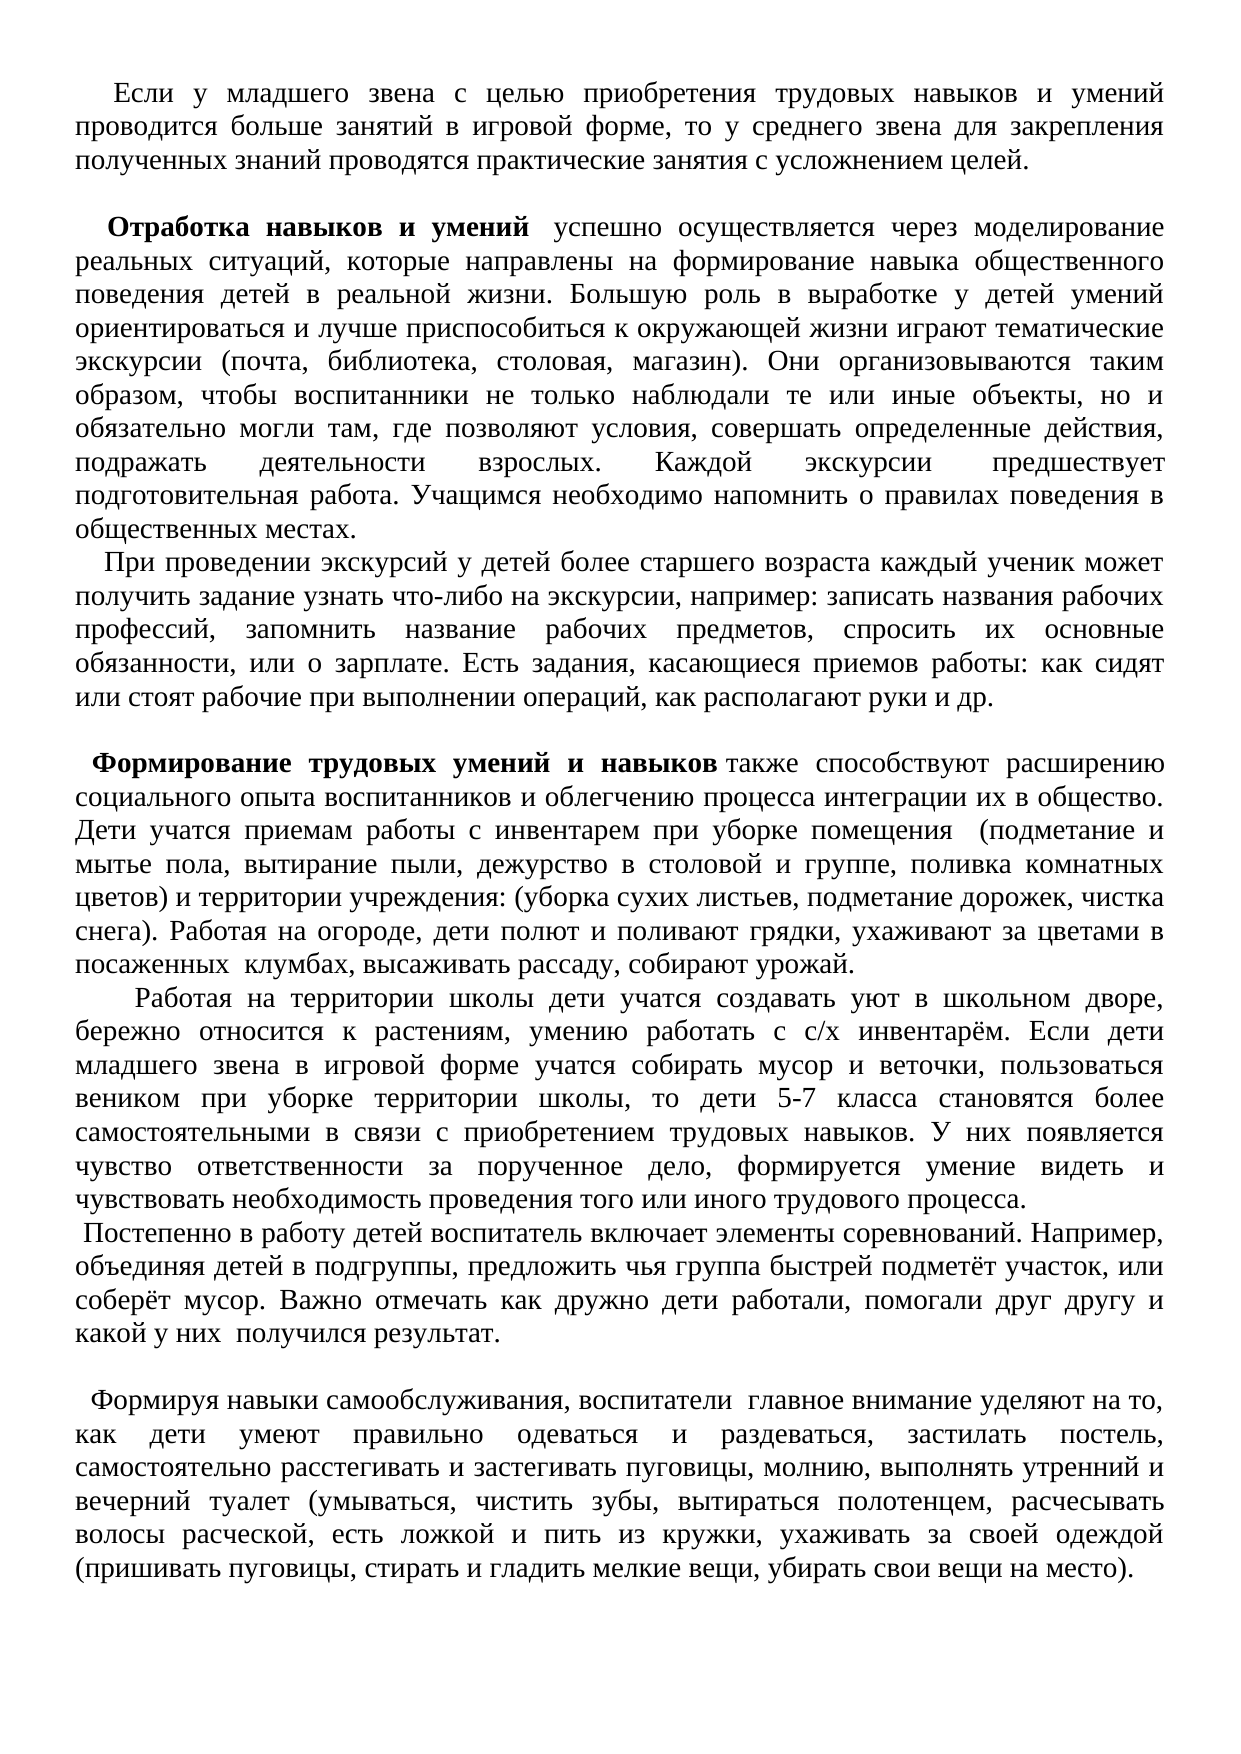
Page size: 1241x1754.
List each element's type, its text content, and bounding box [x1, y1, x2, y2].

text Работая на территории школы дети учатся создавать уют в школьном дворе, бережно относится к растениям, умению работать с с/х инвентарём. Если дети младшего звена в игровой форме учатся собирать мусор и веточки, пользоваться веником при уборке территории школы, то дети 5-7 класса становятся более самостоятельными в связи с приобретением трудовых навыков. У них появляется чувство ответственности за порученное дело, формируется умение видеть и чувствовать необходимость проведения того или иного трудового процесса. [75, 980, 1165, 1215]
text Отработка навыков и умений успешно осуществляется через моделирование реальных ситуаций, которые направлены на формирование навыка общественного поведения детей в реальной жизни. Большую роль в выработке у детей умений ориентироваться и лучше приспособиться к окружающей жизни играют тематические экскурсии (почта, библиотека, столовая, магазин). Они организовываются таким образом, чтобы воспитанники не только наблюдали те или иные объекты, но и обязательно могли там, где позволяют условия, совершать определенные действия, подражать деятельности взрослых. Каждой экскурсии предшествует подготовительная работа. Учащимся необходимо напомнить о правилах поведения в общественных местах. [75, 209, 1165, 544]
text Если у младшего звена с целью приобретения трудовых навыков и умений проводится больше занятий в игровой форме, то у среднего звена для закрепления полученных знаний проводятся практические занятия с усложнением целей. [75, 75, 1165, 176]
text Формируя навыки самообслуживания, воспитатели главное внимание уделяют на то, как дети умеют правильно одеваться и раздеваться, застилать постель, самостоятельно расстегивать и застегивать пуговицы, молнию, выполнять утренний и вечерний туалет (умываться, чистить зубы, вытираться полотенцем, расчесывать волосы расческой, есть ложкой и пить из кружки, ухаживать за своей одеждой (пришивать пуговицы, стирать и гладить мелкие вещи, убирать свои вещи на место). [75, 1382, 1165, 1584]
text Формирование трудовых умений и навыков также способствуют расширению социального опыта воспитанников и облегчению процесса интеграции их в общество. Дети учатся приемам работы с инвентарем при уборке помещения (подметание и мытье пола, вытирание пыли, дежурство в столовой и группе, поливка комнатных цветов) и территории учреждения: (уборка сухих листьев, подметание дорожек, чистка снега). Работая на огороде, дети полют и поливают грядки, ухаживают за цветами в посаженных клумбах, высаживать рассаду, собирают урожай. [75, 745, 1165, 980]
text При проведении экскурсий у детей более старшего возраста каждый ученик может получить задание узнать что-либо на экскурсии, например: записать названия рабочих профессий, запомнить название рабочих предметов, спросить их основные обязанности, или о зарплате. Есть задания, касающиеся приемов работы: как сидят или стоят рабочие при выполнении операций, как располагают руки и др. [75, 544, 1165, 712]
text Постепенно в работу детей воспитатель включает элементы соревнований. Например, объединяя детей в подгруппы, предложить чья группа быстрей подметёт участок, или соберёт мусор. Важно отмечать как дружно дети работали, помогали друг другу и какой у них получился результат. [75, 1215, 1165, 1349]
